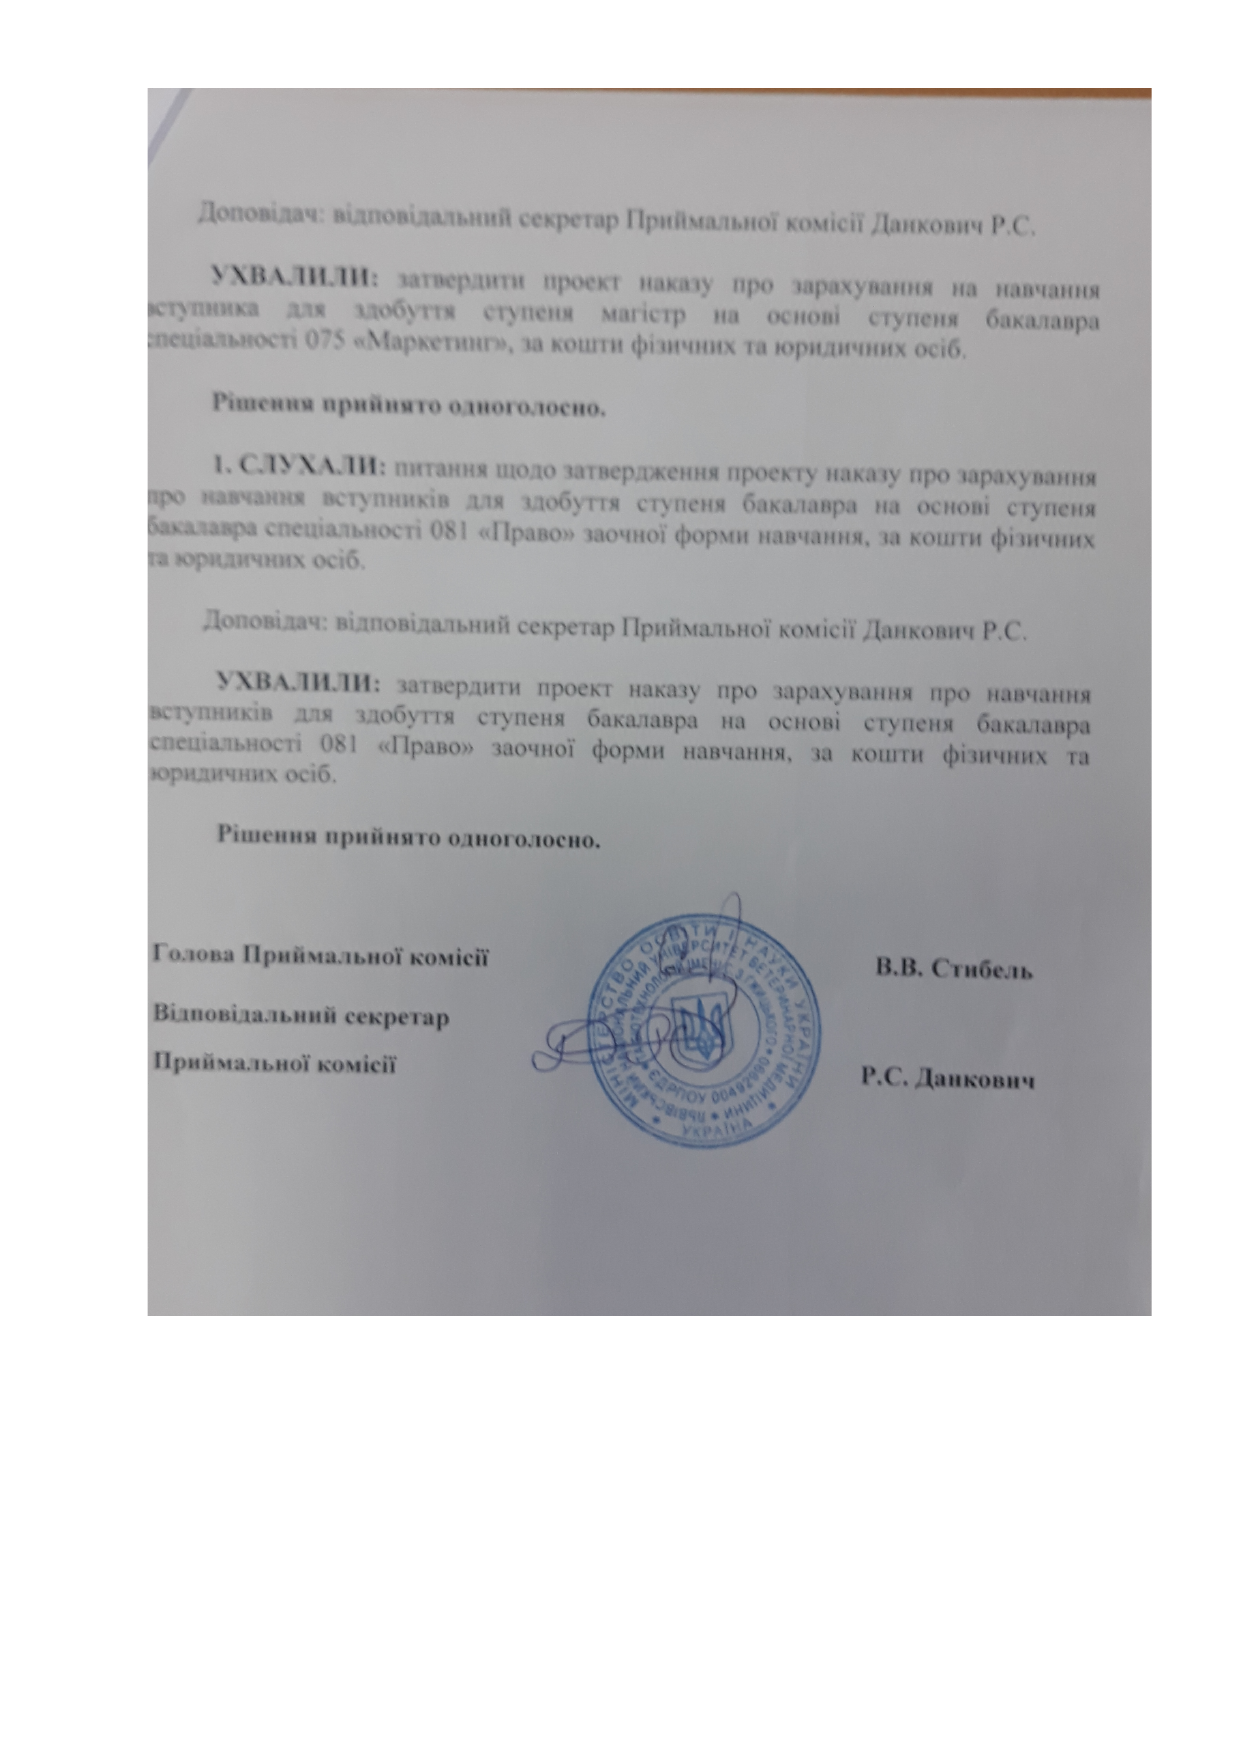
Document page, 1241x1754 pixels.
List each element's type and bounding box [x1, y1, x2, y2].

picture [147, 88, 1152, 1316]
